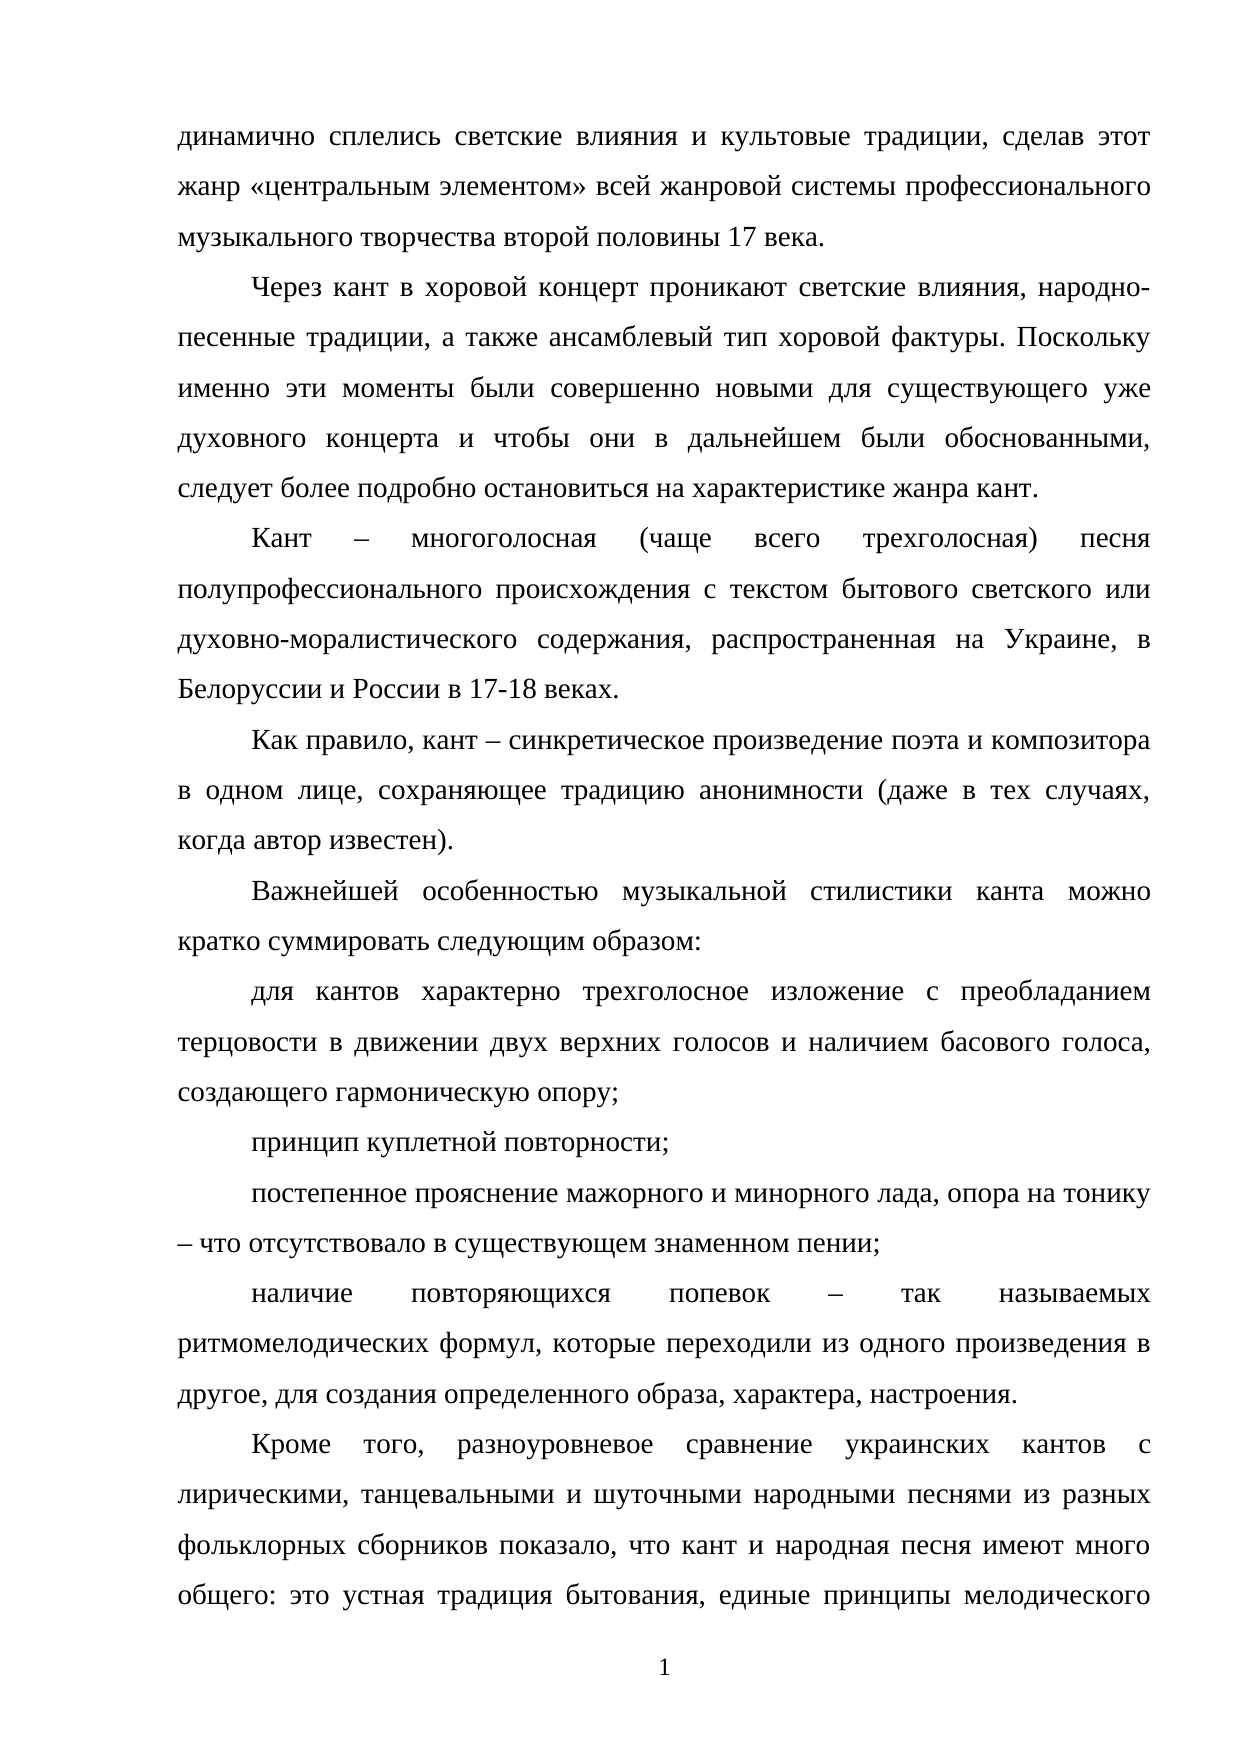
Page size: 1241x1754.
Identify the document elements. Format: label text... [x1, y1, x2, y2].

text Как правило, кант – синкретическое произведение поэта и композитора в одном лице, сохраняющее традицию анонимности (даже в тех случаях, когда автор известен). [177, 722, 1152, 856]
text наличие повторяющихся попевок – так называемых ритмомелодических формул, которые переходили из одного произведения в другое, для создания определенного образа, характера, настроения. [177, 1275, 1152, 1409]
text для кантов характерно трехголосное изложение с преобладанием терцовости в движении двух верхних голосов и наличием басового голоса, создающего гармоническую опору; [177, 973, 1152, 1108]
text Через кант в хоровой концерт проникают светские влияния, народно-песенные традиции, а также ансамблевый тип хоровой фактуры. Поскольку именно эти моменты были совершенно новыми для существующего уже духовного концерта и чтобы они в дальнейшем были обоснованными, следует более подробно остановиться на характеристике жанра кант. [177, 269, 1152, 504]
text Важнейшей особенностью музыкальной стилистики канта можно кратко суммировать следующим образом: [177, 873, 1152, 957]
text Кант – многоголосная (чаще всего трехголосная) песня полупрофессионального происхождения с текстом бытового светского или духовно-моралистического содержания, распространенная на Украине, в Белоруссии и России в 17-18 веках. [177, 521, 1152, 705]
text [177, 1426, 1152, 1611]
text принцип куплетной повторности; [177, 1124, 1152, 1158]
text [177, 118, 1152, 252]
text постепенное прояснение мажорного и минорного лада, опора на тонику – что отсутствовало в существующем знаменном пении; [177, 1175, 1152, 1258]
